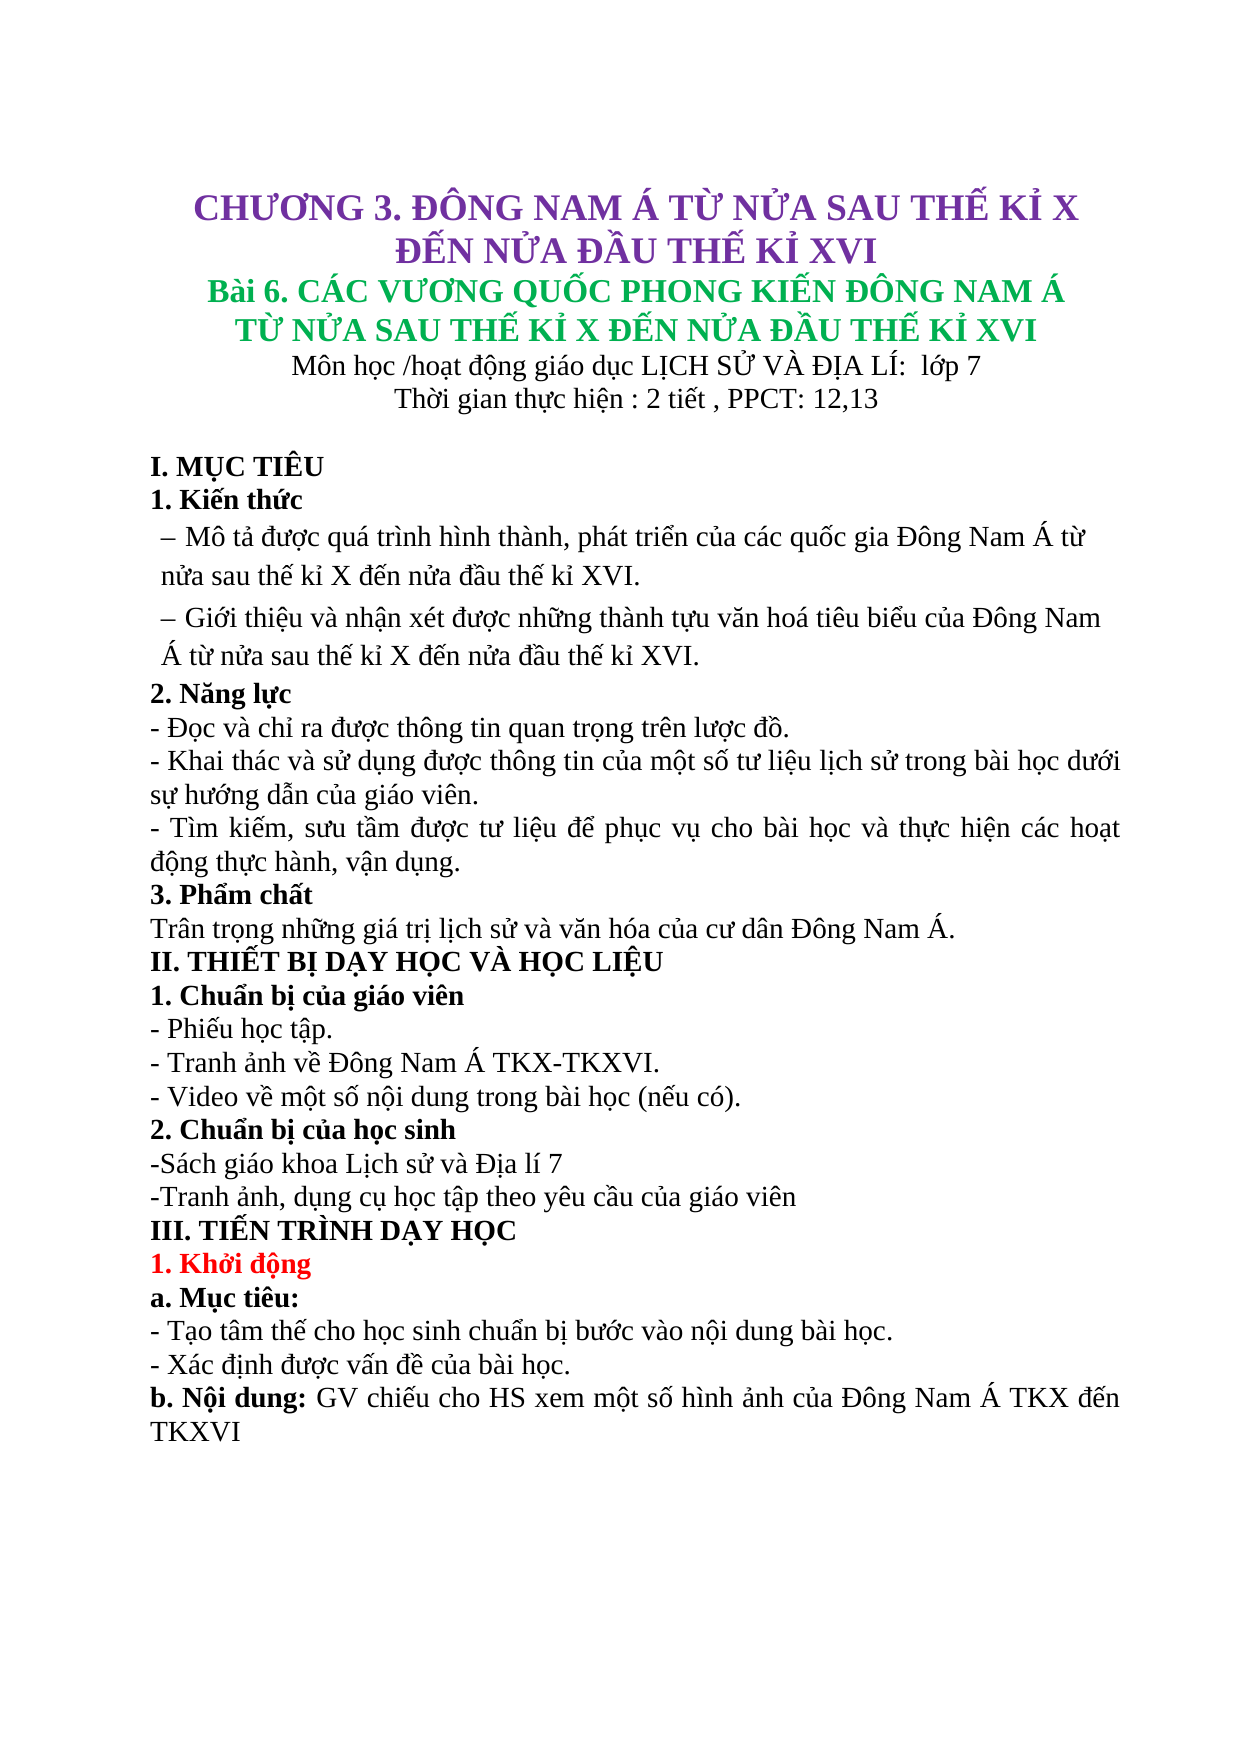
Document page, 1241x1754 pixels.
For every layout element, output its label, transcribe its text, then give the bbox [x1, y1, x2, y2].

text Trân trọng những giá trị lịch sử và văn hóa của cư dân Đông Nam Á. [150, 911, 1122, 944]
text - Khai thác và sử dụng được thông tin của một số tư liệu lịch sử trong bài học dưới sự hướng dẫn của giáo viên. [150, 743, 1122, 810]
text - Đọc và chỉ ra được thông tin quan trọng trên lược đồ. [150, 710, 1122, 743]
text I. MỤC TIÊU [150, 449, 1122, 482]
text - Xác định được vấn đề của bài học. [150, 1347, 1122, 1381]
text a. Mục tiêu: [150, 1280, 1122, 1313]
text 2. Chuẩn bị của học sinh [150, 1112, 1122, 1146]
text - Video về một số nội dung trong bài học (nếu có). [150, 1079, 1122, 1112]
text - Phiếu học tập. [150, 1012, 1122, 1045]
text 1. Kiến thức [150, 482, 1122, 516]
text - Tranh ảnh về Đông Nam Á TKX-TKXVI. [150, 1045, 1122, 1079]
text b. Nội dung: GV chiếu cho HS xem một số hình ảnh của Đông Nam Á TKX đến TKXVI [150, 1381, 1122, 1448]
text Bài 6. CÁC VƯƠNG QUỐC PHONG KIẾN ĐÔNG NAM Á [150, 271, 1122, 310]
text Thời gian thực hiện : 2 tiết , PPCT: 12,13 [150, 382, 1122, 415]
text 1. Chuẩn bị của giáo viên [150, 978, 1122, 1012]
text -Sách giáo khoa Lịch sử và Địa lí 7 [150, 1146, 1122, 1179]
text ĐẾN NỬA ĐẦU THẾ KỈ XVI [150, 228, 1122, 271]
text TỪ NỬA SAU THẾ KỈ X ĐẾN NỬA ĐẦU THẾ KỈ XVI [150, 310, 1122, 348]
text -Tranh ảnh, dụng cụ học tập theo yêu cầu của giáo viên [150, 1179, 1122, 1213]
text II. THIẾT BỊ DẠY HỌC VÀ HỌC LIỆU [150, 944, 1122, 978]
text 3. Phẩm chất [150, 877, 1122, 911]
text - Tạo tâm thế cho học sinh chuẩn bị bước vào nội dung bài học. [150, 1313, 1122, 1347]
list Mô tả được quá trình hình thành, phát triển của các quốc gia Đông Nam Á từ nửa sau thế kỉ X đến nửa đầu thế kỉ XVI. [161, 519, 1112, 591]
text CHƯƠNG 3. ĐÔNG NAM Á TỪ NỬA SAU THẾ KỈ X [150, 185, 1122, 228]
text Môn học /hoạt động giáo dục LỊCH SỬ VÀ ĐỊA LÍ: lớp 7 [150, 348, 1122, 382]
text - Tìm kiếm, sưu tầm được tư liệu để phục vụ cho bài học và thực hiện các hoạt động thực hành, vận dụng. [150, 810, 1122, 877]
list Giới thiệu và nhận xét được những thành tựu văn hoá tiêu biểu của Đông Nam Á từ nửa sau thế kỉ X đến nửa đầu thế kỉ XVI. [161, 601, 1112, 672]
text III. TIẾN TRÌNH DẠY HỌC [150, 1213, 1122, 1246]
text 2. Năng lực [150, 676, 1122, 710]
text 1. Khởi động [150, 1246, 1122, 1280]
